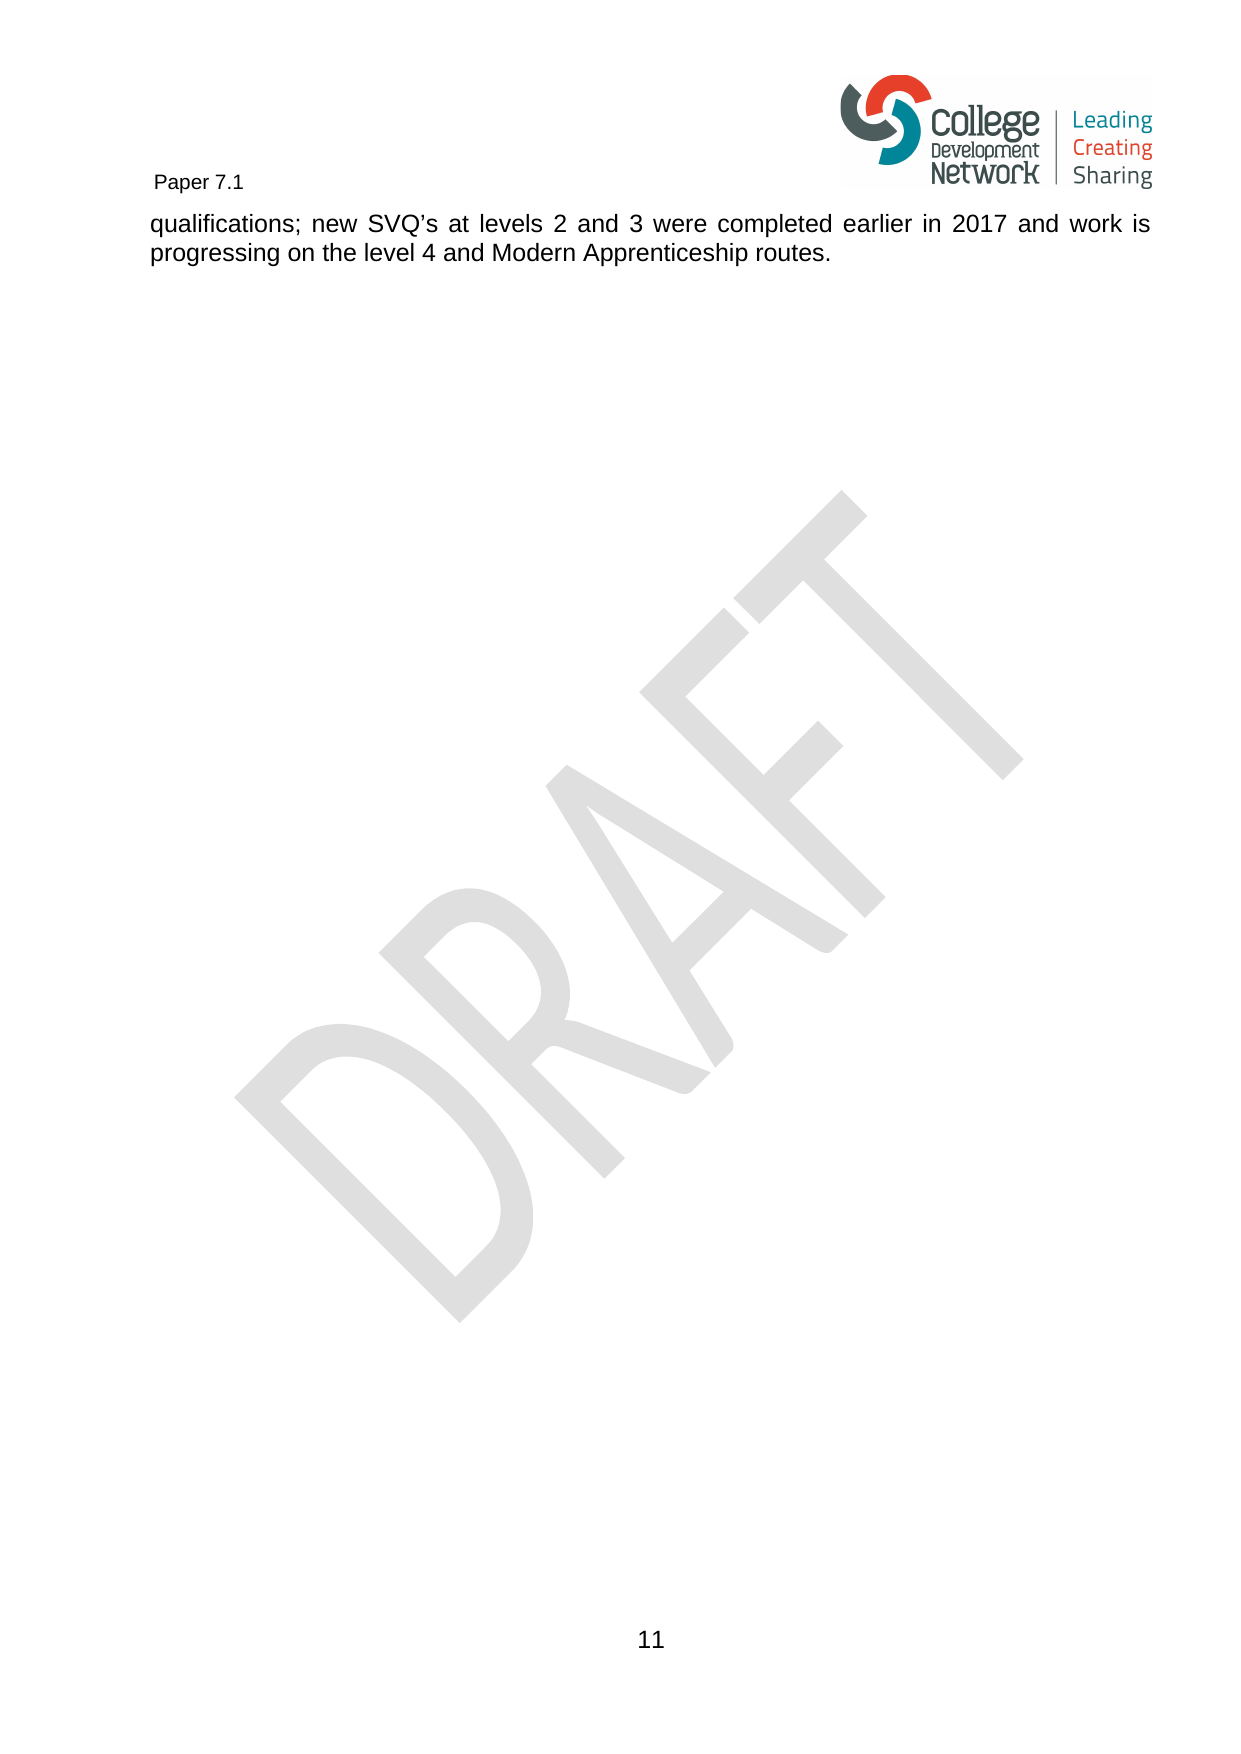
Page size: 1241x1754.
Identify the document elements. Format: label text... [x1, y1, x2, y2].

picture [840, 75, 1152, 189]
